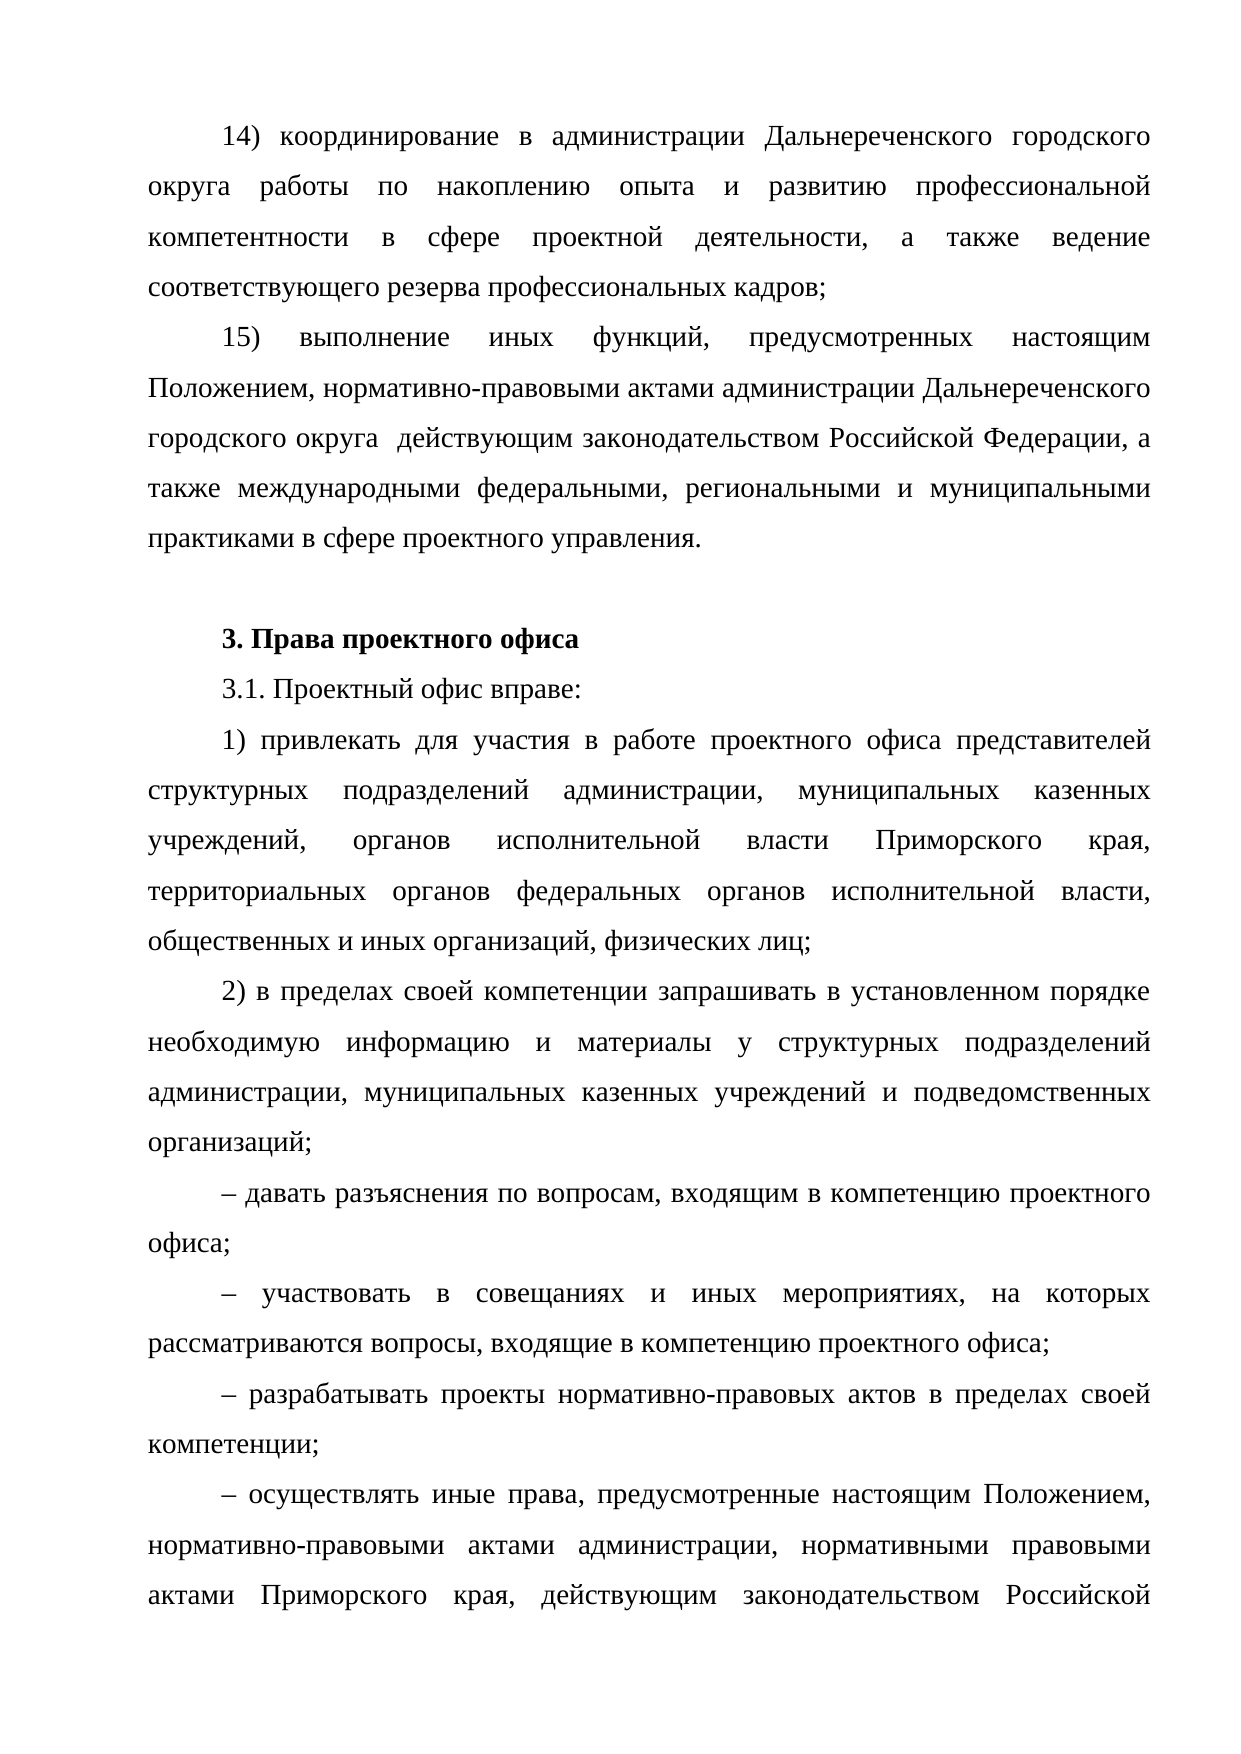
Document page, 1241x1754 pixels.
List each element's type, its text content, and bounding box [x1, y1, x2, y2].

text 3.1. Проектный офис вправе: [148, 672, 1152, 705]
text 3. Права проектного офиса [148, 621, 1152, 655]
text – участвовать в совещаниях и иных мероприятиях, на которых рассматриваются вопросы, входящие в компетенцию проектного офиса; [148, 1275, 1152, 1359]
text 15) выполнение иных функций, предусмотренных настоящим Положением, нормативно-правовыми актами администрации Дальнереченского городского округа действующим законодательством Российской Федерации, а также международными федеральными, региональными и муниципальными практиками в сфере проектного управления. [148, 319, 1152, 554]
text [148, 1477, 1152, 1611]
text 2) в пределах своей компетенции запрашивать в установленном порядке необходимую информацию и материалы у структурных подразделений администрации, муниципальных казенных учреждений и подведомственных организаций; [148, 973, 1152, 1158]
text – разрабатывать проекты нормативно-правовых актов в пределах своей компетенции; [148, 1376, 1152, 1460]
text 14) координирование в администрации Дальнереченского городского округа работы по накоплению опыта и развитию профессиональной компетентности в сфере проектной деятельности, а также ведение соответствующего резерва профессиональных кадров; [148, 118, 1152, 303]
text 1) привлекать для участия в работе проектного офиса представителей структурных подразделений администрации, муниципальных казенных учреждений, органов исполнительной власти Приморского края, территориальных органов федеральных органов исполнительной власти, общественных и иных организаций, физических лиц; [148, 722, 1152, 957]
text – давать разъяснения по вопросам, входящим в компетенцию проектного офиса; [148, 1175, 1152, 1258]
